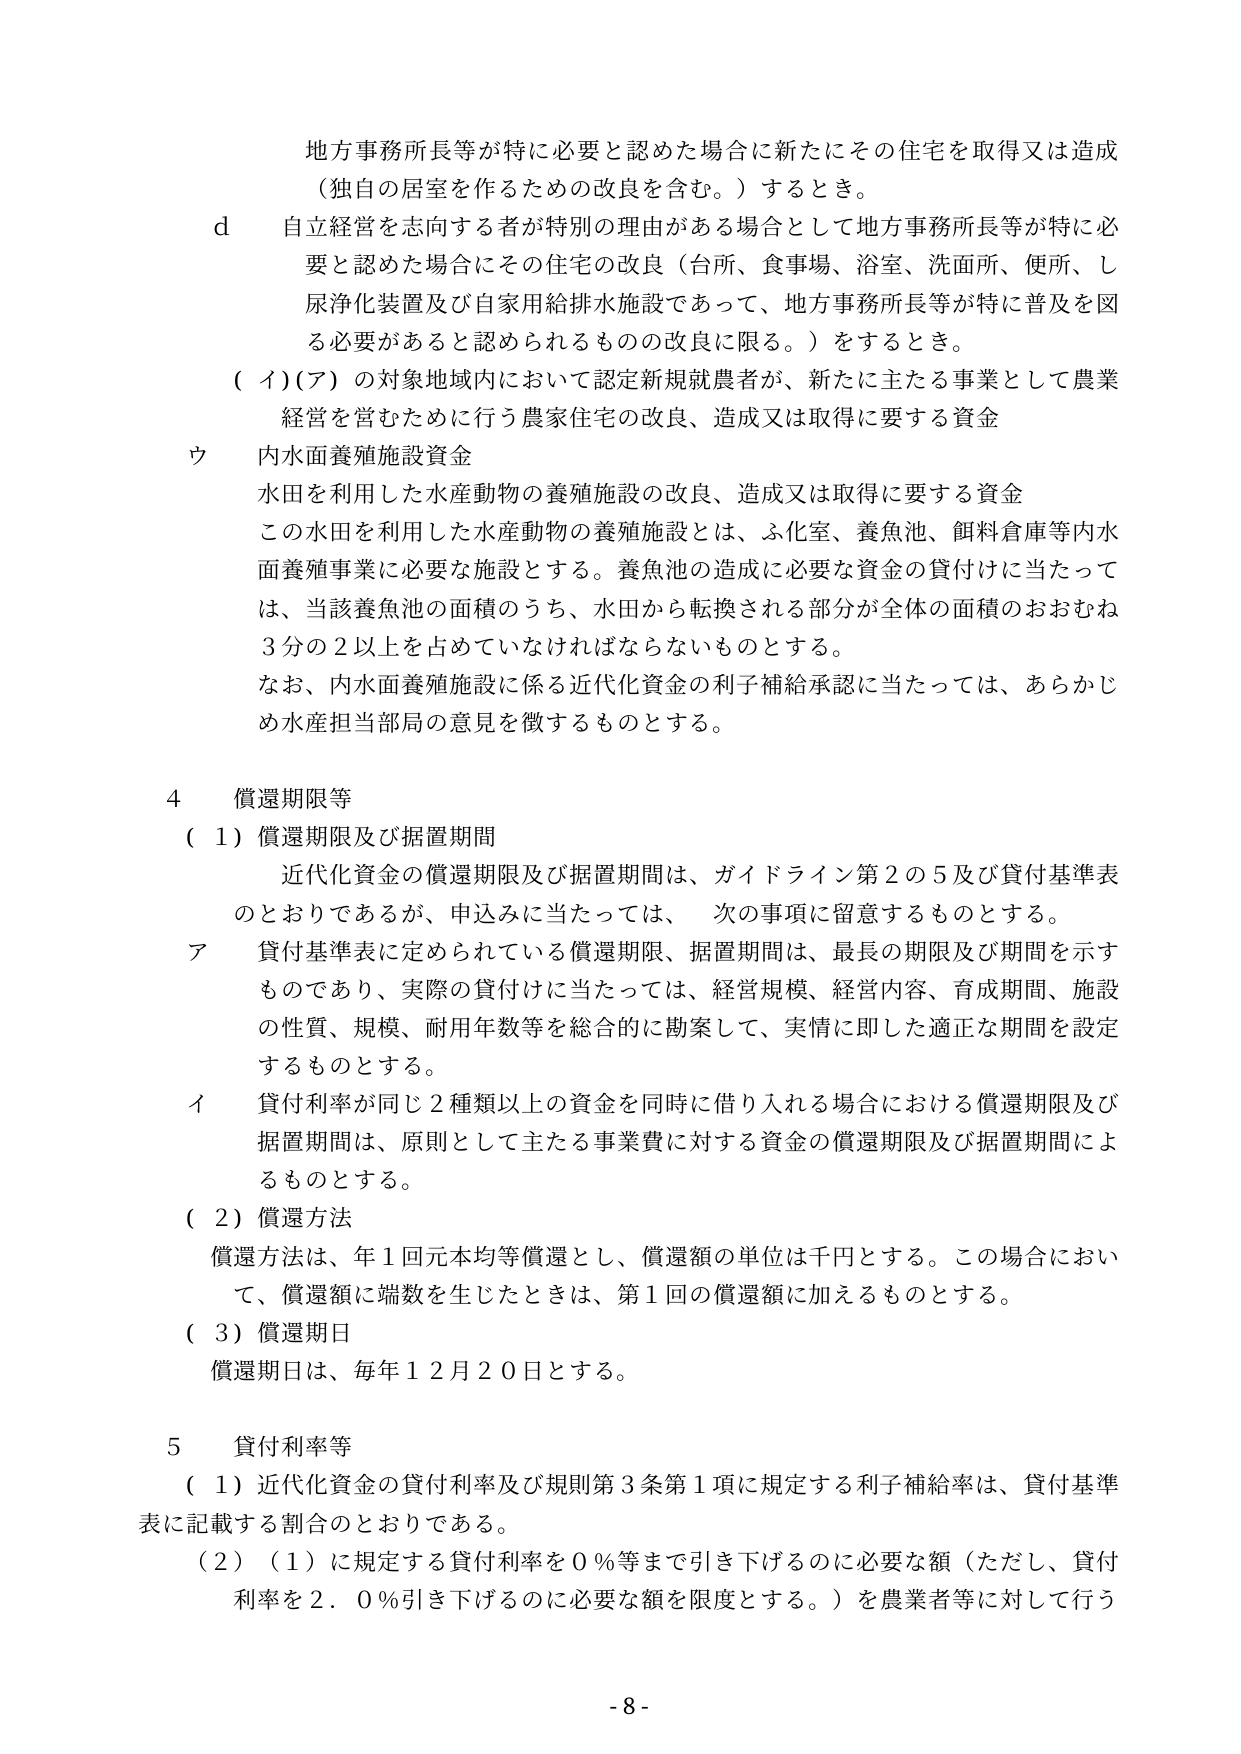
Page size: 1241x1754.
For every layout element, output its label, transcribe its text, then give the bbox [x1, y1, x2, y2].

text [138, 131, 1120, 207]
text なお、内水面養殖施設に係る近代化資金の利子補給承認に当たっては、あらかじめ水産担当部局の意見を徴するものとする。 [138, 664, 1120, 741]
text 償還方法は、年１回元本均等償還とし、償還額の単位は千円とする。この場合において、償還額に端数を生じたときは、第１回の償還額に加えるものとする。 [138, 1236, 1120, 1312]
text (イ) (ア)の対象地域内において認定新規就農者が、新たに主たる事業として農業経営を営むために行う農家住宅の改良、造成又は取得に要する資金 [138, 359, 1120, 436]
text ４ 償還期限等 [138, 779, 1120, 817]
text 償還期日は、毎年１２月２０日とする。 [138, 1351, 1120, 1389]
text (１) 近代化資金の貸付利率及び規則第３条第１項に規定する利子補給率は、貸付基準 表に記載する割合のとおりである。 [138, 1465, 1120, 1541]
text (１) 償還期限及び据置期間 [138, 817, 1120, 855]
text この水田を利用した水産動物の養殖施設とは、ふ化室、養魚池、餌料倉庫等内水面養殖事業に必要な施設とする。養魚池の造成に必要な資金の貸付けに当たっては、当該養魚池の面積のうち、水田から転換される部分が全体の面積のおおむね３分の２以上を占めていなければならないものとする。 [138, 512, 1120, 664]
text 近代化資金の償還期限及び据置期間は、ガイドライン第２の５及び貸付基準表のとおりであるが、申込みに当たっては、 次の事項に留意するものとする。 [138, 855, 1120, 931]
text (２) 償還方法 [138, 1198, 1120, 1236]
text ウ 内水面養殖施設資金 [138, 436, 1120, 474]
text (３) 償還期日 [138, 1312, 1120, 1351]
text ｄ 自立経営を志向する者が特別の理由がある場合として地方事務所長等が特に必要と認めた場合にその住宅の改良（台所、食事場、浴室、洗面所、便所、し尿浄化装置及び自家用給排水施設であって、地方事務所長等が特に普及を図る必要があると認められるものの改良に限る。）をするとき。 [138, 207, 1120, 359]
text 水田を利用した水産動物の養殖施設の改良、造成又は取得に要する資金 [138, 474, 1120, 512]
text ５ 貸付利率等 [138, 1427, 1120, 1465]
text イ 貸付利率が同じ２種類以上の資金を同時に借り入れる場合における償還期限及び据置期間は、原則として主たる事業費に対する資金の償還期限及び据置期間によるものとする。 [138, 1084, 1120, 1198]
text ア 貸付基準表に定められている償還期限、据置期間は、最長の期限及び期間を示すものであり、実際の貸付けに当たっては、経営規模、経営内容、育成期間、施設の性質、規模、耐用年数等を総合的に勘案して、実情に即した適正な期間を設定するものとする。 [138, 931, 1120, 1084]
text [138, 1541, 1120, 1617]
